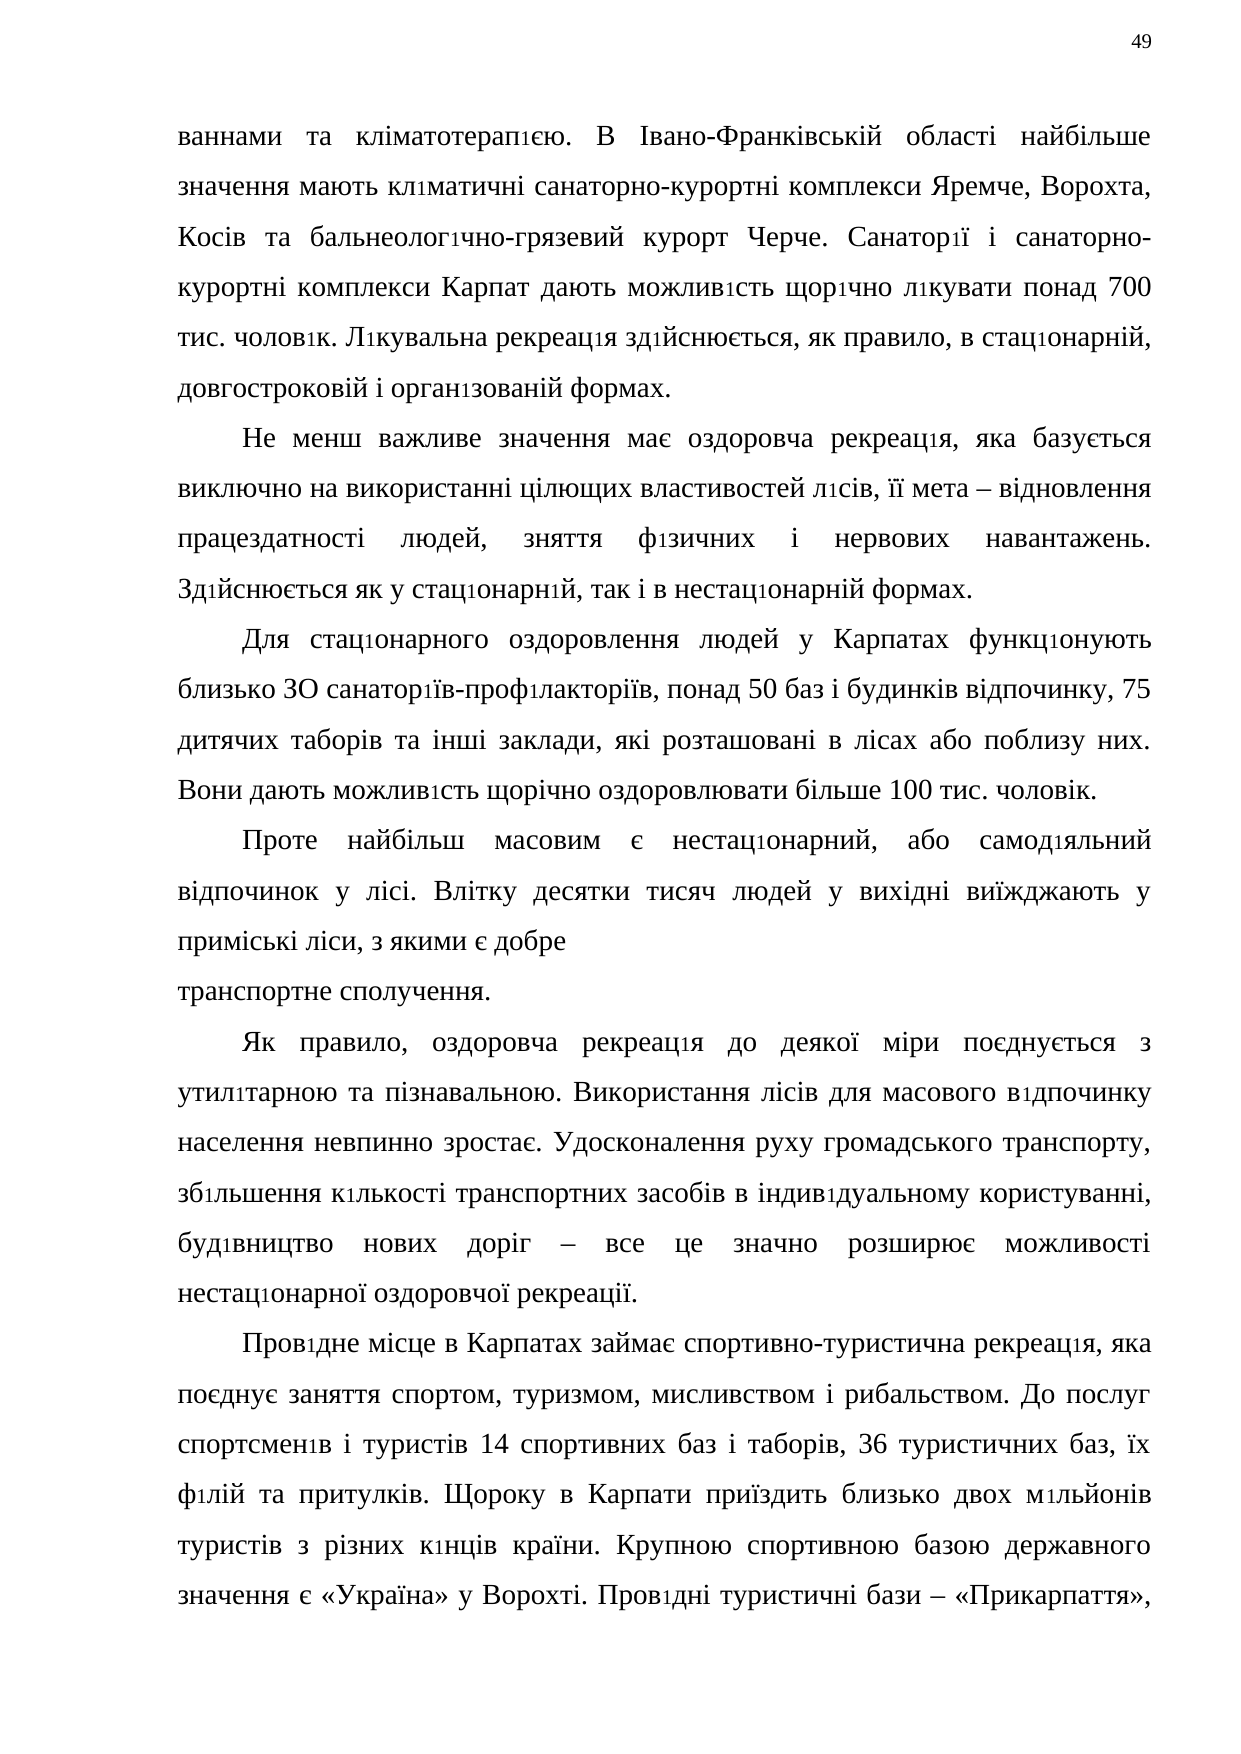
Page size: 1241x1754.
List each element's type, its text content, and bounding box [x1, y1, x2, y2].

text Проте найбільш масовим є нестац1онарний, або самод1яльний відпочинок у лісі. Влітку десятки тисяч людей у вихідні виїжджають у приміські ліси, з якими є добре [177, 822, 1152, 957]
text Для стац1онарного оздоровлення людей у Карпатах функц1онують близько ЗО санатор1їв-проф1лакторіїв, понад 50 баз і будинків відпочинку, 75 дитячих таборів та інші заклади, які розташовані в лісах або поблизу них. Вони дають можлив1сть щорічно оздоровлювати більше 100 тис. чоловік. [177, 621, 1152, 806]
text Не менш важливе значення має оздоровча рекреац1я, яка базується виключно на використанні цілющих властивостей л1сів, її мета – відновлення працездатності людей, зняття ф1зичних і нервових навантажень. Зд1йснюється як у стац1онарн1й, так і в нестац1онарній формах. [177, 420, 1152, 604]
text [177, 118, 1152, 403]
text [177, 1326, 1152, 1611]
text Як правило, оздоровча рекреац1я до деякої міри поєднується з утил1тарною та пізнавальною. Використання лісів для масового в1дпочинку населення невпинно зростає. Удосконалення руху громадського транспорту, зб1льшення к1лькості транспортних засобів в індив1дуальному користуванні, буд1вництво нових доріг – все це значно розширює можливості нестац1онарної оздоровчої рекреації. [177, 1024, 1152, 1309]
text транспортне сполучення. [177, 973, 1152, 1007]
